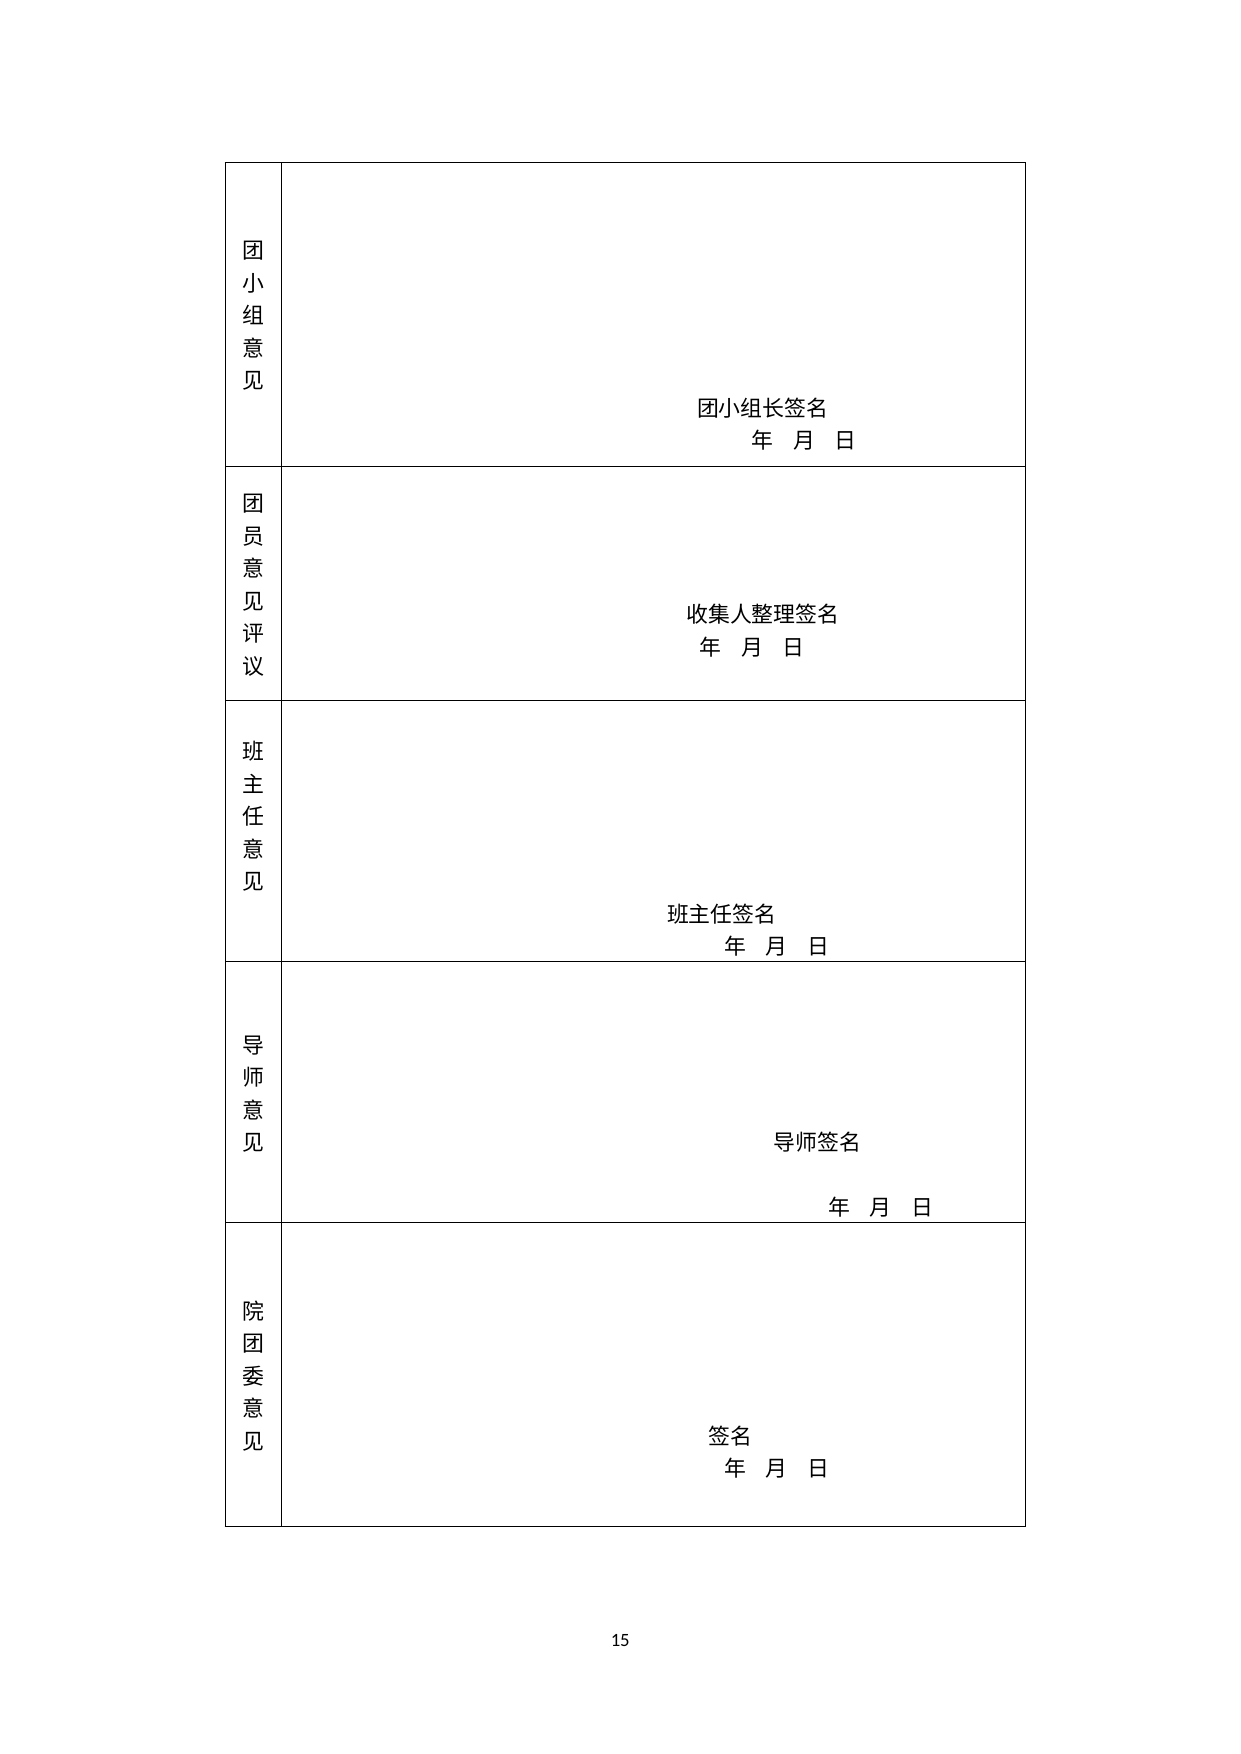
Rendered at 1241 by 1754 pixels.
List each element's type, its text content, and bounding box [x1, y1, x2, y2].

table_cell 收集人整理签名 年 月 日 [282, 467, 1025, 700]
table_cell 团员意见评议 [226, 467, 281, 700]
table_header 团小组长签名 年 月 日 [282, 163, 1025, 466]
table_header 团小组意见 [226, 163, 281, 466]
table_cell 签名 年 月 日 [282, 1223, 1025, 1526]
table_cell 导师签名 年 月 日 [282, 962, 1025, 1222]
table_cell 导师意见 [226, 962, 281, 1222]
table_cell 院团委意见 [226, 1223, 281, 1526]
table_cell 班主任意见 [226, 701, 281, 961]
table_cell 班主任签名 年 月 日 [282, 701, 1025, 961]
